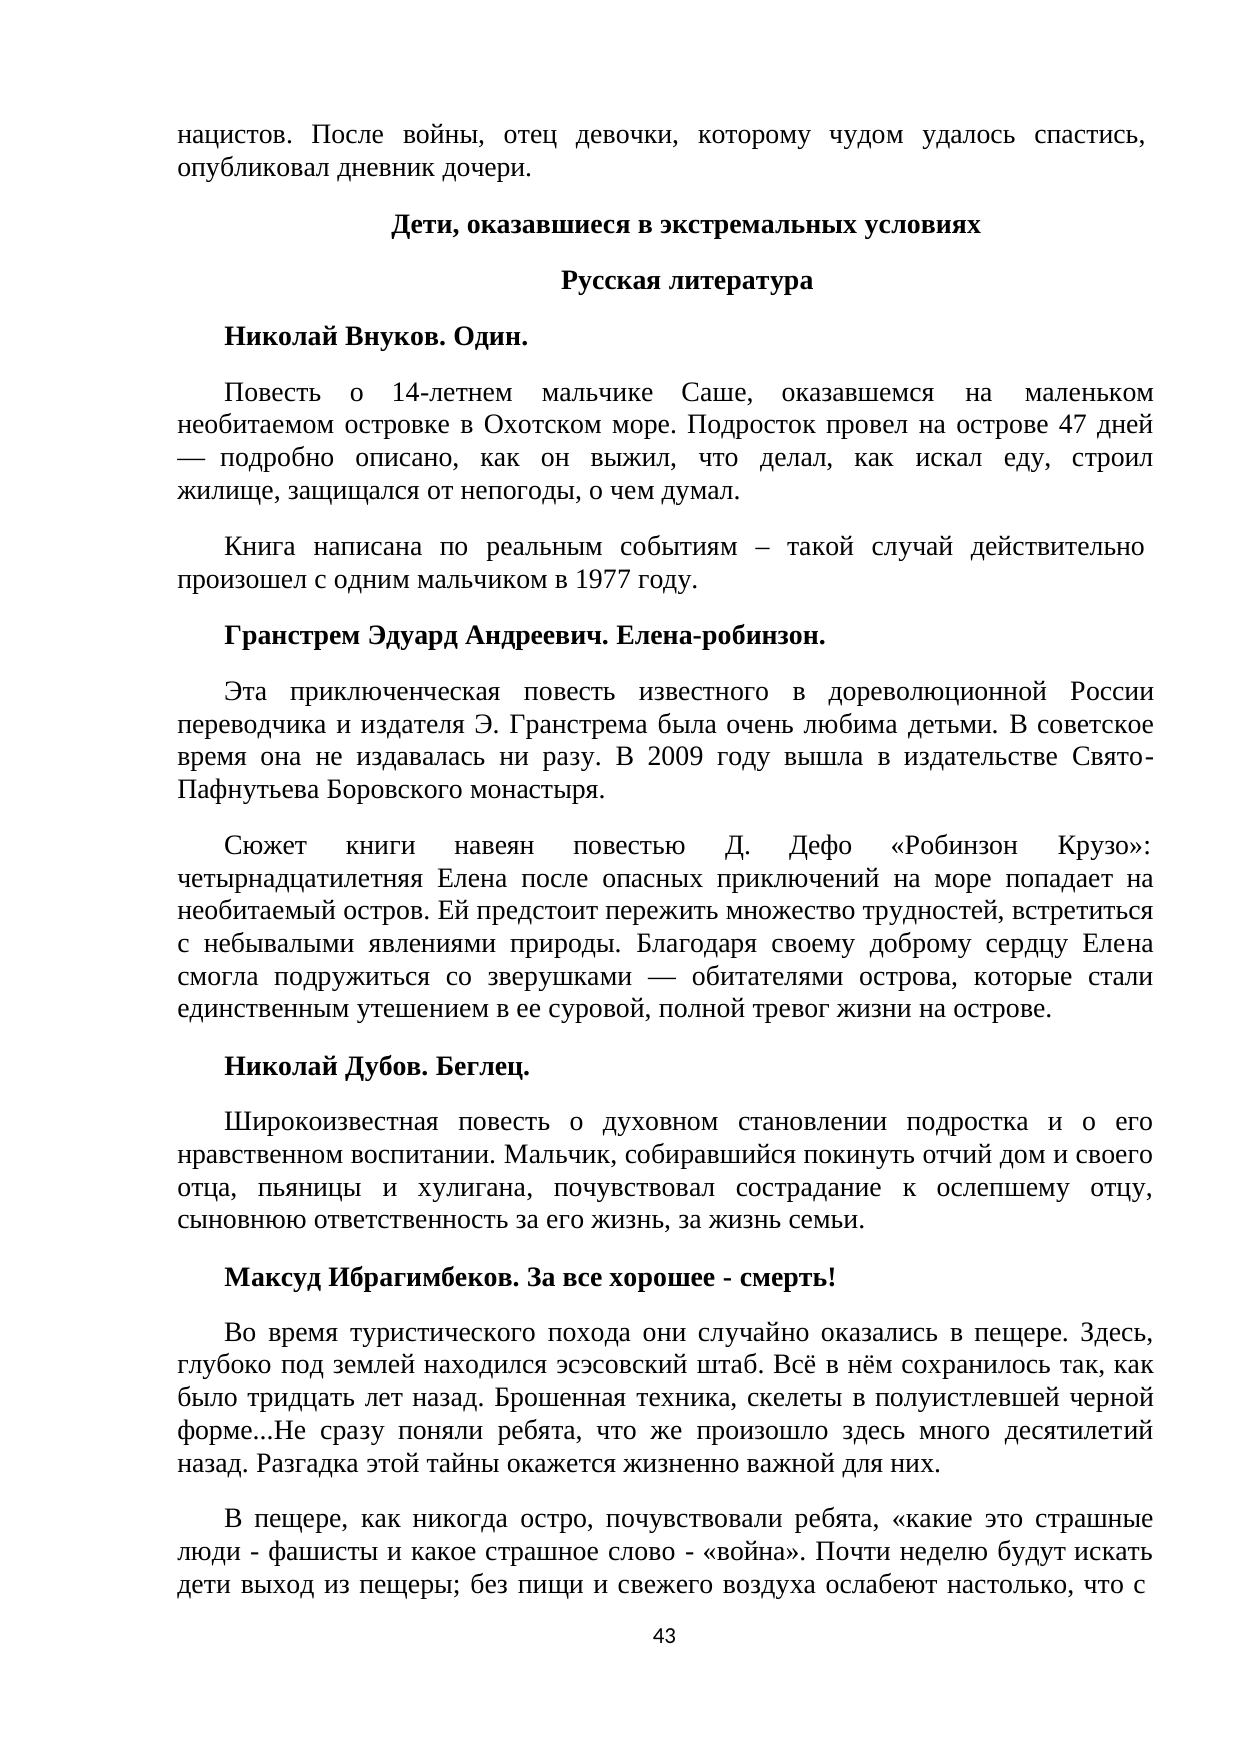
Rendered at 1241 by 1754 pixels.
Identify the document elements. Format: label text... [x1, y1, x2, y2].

text Николай Внуков. Один. [224, 319, 1154, 352]
text Сюжет книги навеян повестью Д. Дефо «Робинзон Крузо»: четырнадцатилетняя Елена после опасных приключений на море попадает на необитаемый остров. Ей предстоит пережить множество трудностей, встретиться с небывалыми явлениями природы. Благодаря своему доброму сердцу Елена смогла подружиться со зверушками — обитателями острова, которые стали единственным утешением в ее суровой, полной тревог жизни на острове. [177, 828, 1154, 1024]
text Повесть о 14-летнем мальчике Саше, оказавшемся на маленьком необитаемом островке в Охотском море. Подросток провел на острове 47 дней — подробно описано, как он выжил, что делал, как искал еду, строил жилище, защищался от непогоды, о чем думал. [177, 375, 1154, 505]
text Максуд Ибрагимбеков. За все хорошее - смерть! [224, 1260, 1154, 1292]
text Во время туристического похода они случайно оказались в пещере. Здесь, глубоко под землей находился эсэсовский штаб. Всё в нём сохранилось так, как было тридцать лет назад. Брошенная техника, скелеты в полуистлевшей черной форме...Не сразу поняли ребята, что же произошло здесь много десятилетий назад. Разгадка этой тайны окажется жизненно важной для них. [177, 1315, 1154, 1478]
text нацистов. После войны, отец девочки, которому чудом удалось спастись, опубликовал дневник дочери. [177, 117, 1157, 182]
text Николай Дубов. Беглец. [224, 1049, 1154, 1081]
text Книга написана по реальным событиям – такой случай действительно произошел с одним мальчиком в 1977 году. [177, 529, 1158, 594]
text В пещере, как никогда остро, почувствовали ребята, «какие это страшные люди - фашисты и какое страшное слово - «война». Почти неделю будут искать дети выход из пещеры; без пищи и свежего воздуха ослабеют настолько, что с [177, 1502, 1153, 1599]
text Эта приключенческая повесть известного в дореволюционной России переводчика и издателя Э. Гранстрема была очень любима детьми. В советское время она не издавалась ни разу. В 2009 году вышла в издательстве Свято-Пафнутьева Боровского монастыря. [177, 674, 1154, 804]
text Широкоизвестная повесть о духовном становлении подростка и о его нравственном воспитании. Мальчик, собиравшийся покинуть отчий дом и своего отца, пьяницы и хулигана, почувствовал сострадание к ослепшему отцу, сыновнюю ответственность за его жизнь, за жизнь семьи. [177, 1104, 1153, 1235]
text Дети, оказавшиеся в экстремальных условиях [391, 207, 1154, 239]
text Гранстрем Эдуард Андреевич. Елена-робинзон. [224, 618, 1154, 651]
text 43 [653, 1621, 1154, 1649]
text Русская литература [561, 263, 1154, 296]
